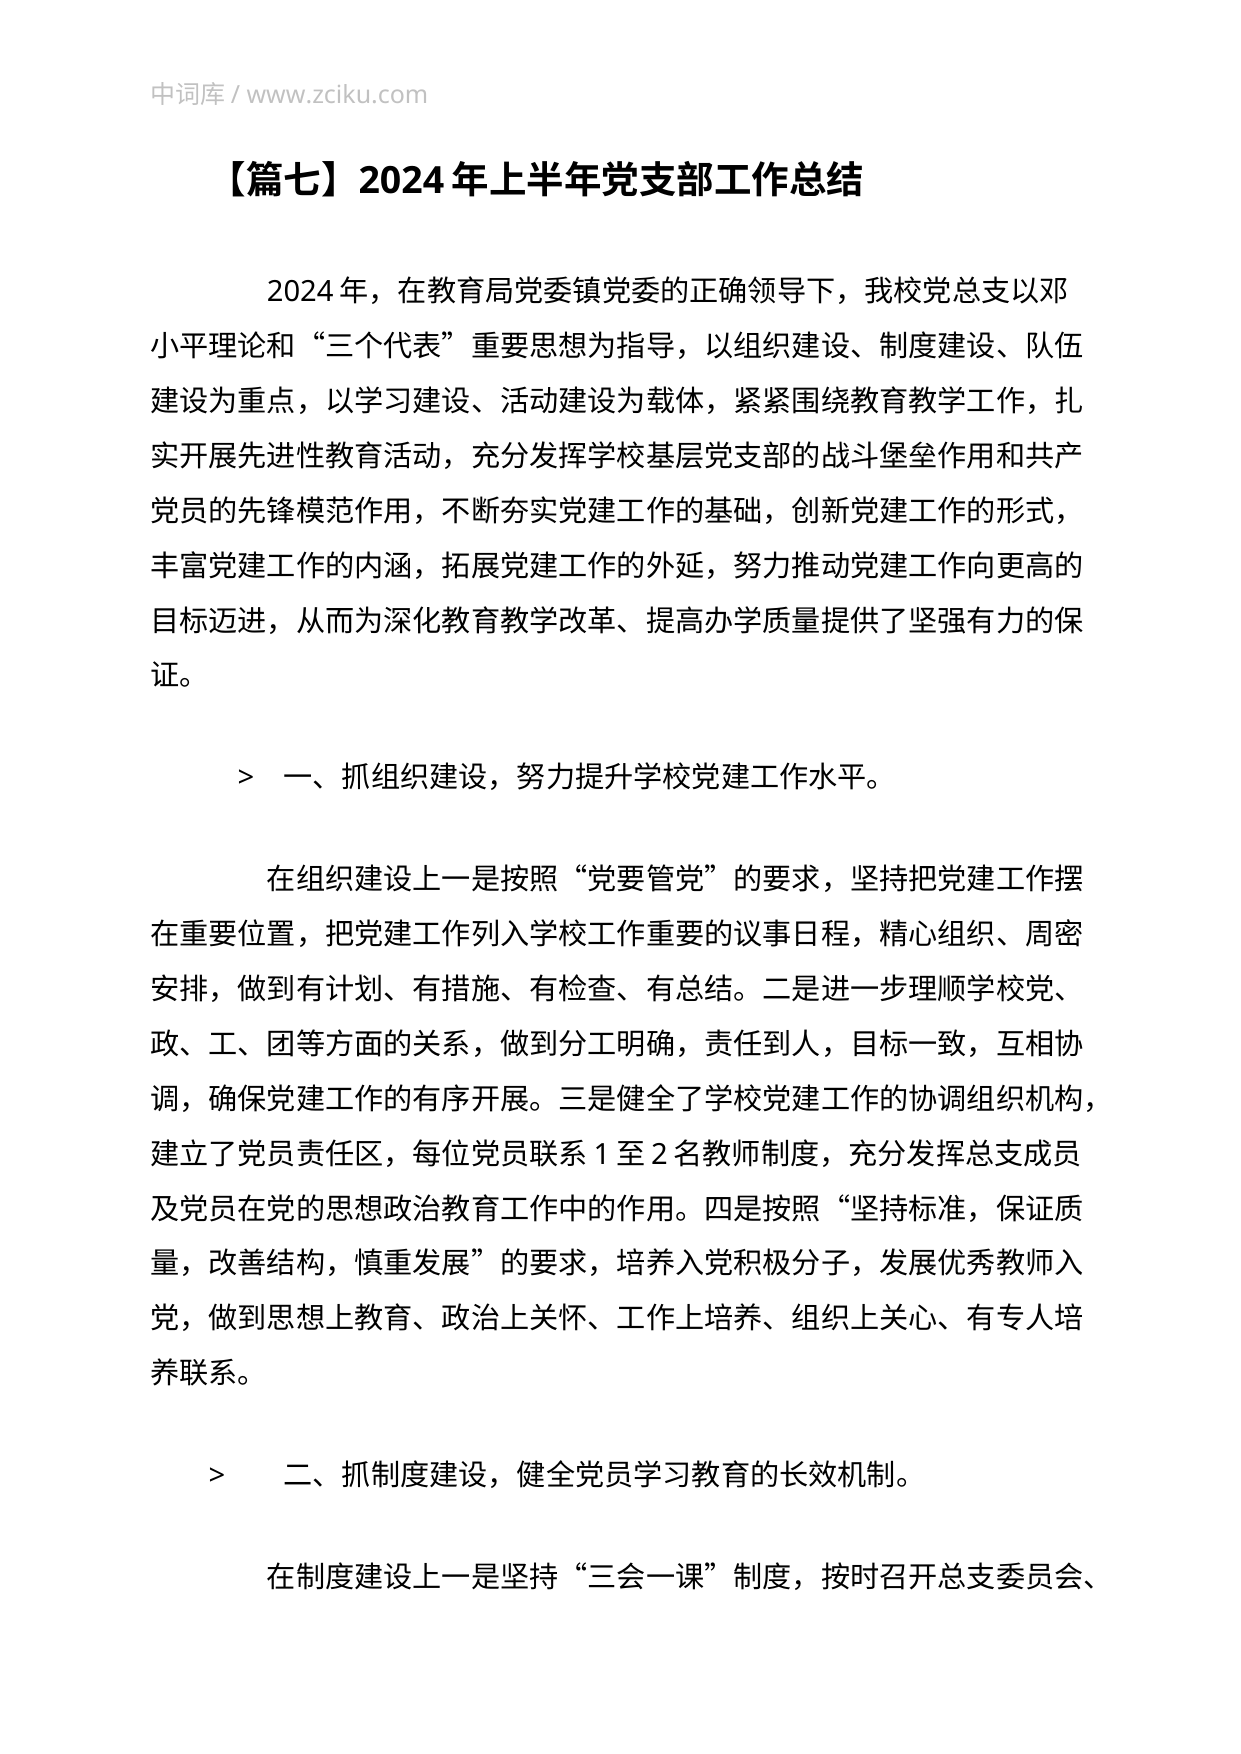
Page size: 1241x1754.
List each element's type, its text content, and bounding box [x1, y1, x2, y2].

text > 一、抓组织建设，努力提升学校党建工作水平。 [150, 754, 1090, 796]
text 2024年，在教育局党委镇党委的正确领导下，我校党总支以邓小平理论和“三个代表”重要思想为指导，以组织建设、制度建设、队伍建设为重点，以学习建设、活动建设为载体，紧紧围绕教育教学工作，扎实开展先进性教育活动，充分发挥学校基层党支部的战斗堡垒作用和共产党员的先锋模范作用，不断夯实党建工作的基础，创新党建工作的形式，丰富党建工作的内涵，拓展党建工作的外延，努力推动党建工作向更高的目标迈进，从而为深化教育教学改革、提高办学质量提供了坚强有力的保证。 [150, 268, 1090, 694]
text 在组织建设上一是按照“党要管党”的要求，坚持把党建工作摆在重要位置，把党建工作列入学校工作重要的议事日程，精心组织、周密安排，做到有计划、有措施、有检查、有总结。二是进一步理顺学校党、政、工、团等方面的关系，做到分工明确，责任到人，目标一致，互相协调，确保党建工作的有序开展。三是健全了学校党建工作的协调组织机构，建立了党员责任区，每位党员联系1至2名教师制度，充分发挥总支成员及党员在党的思想政治教育工作中的作用。四是按照“坚持标准，保证质量，改善结构，慎重发展”的要求，培养入党积极分子，发展优秀教师入党，做到思想上教育、政治上关怀、工作上培养、组织上关心、有专人培养联系。 [150, 856, 1090, 1392]
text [150, 1554, 1090, 1596]
text > 二、抓制度建设，健全党员学习教育的长效机制。 [150, 1452, 1090, 1494]
text 【篇七】2024年上半年党支部工作总结 [150, 150, 1090, 204]
